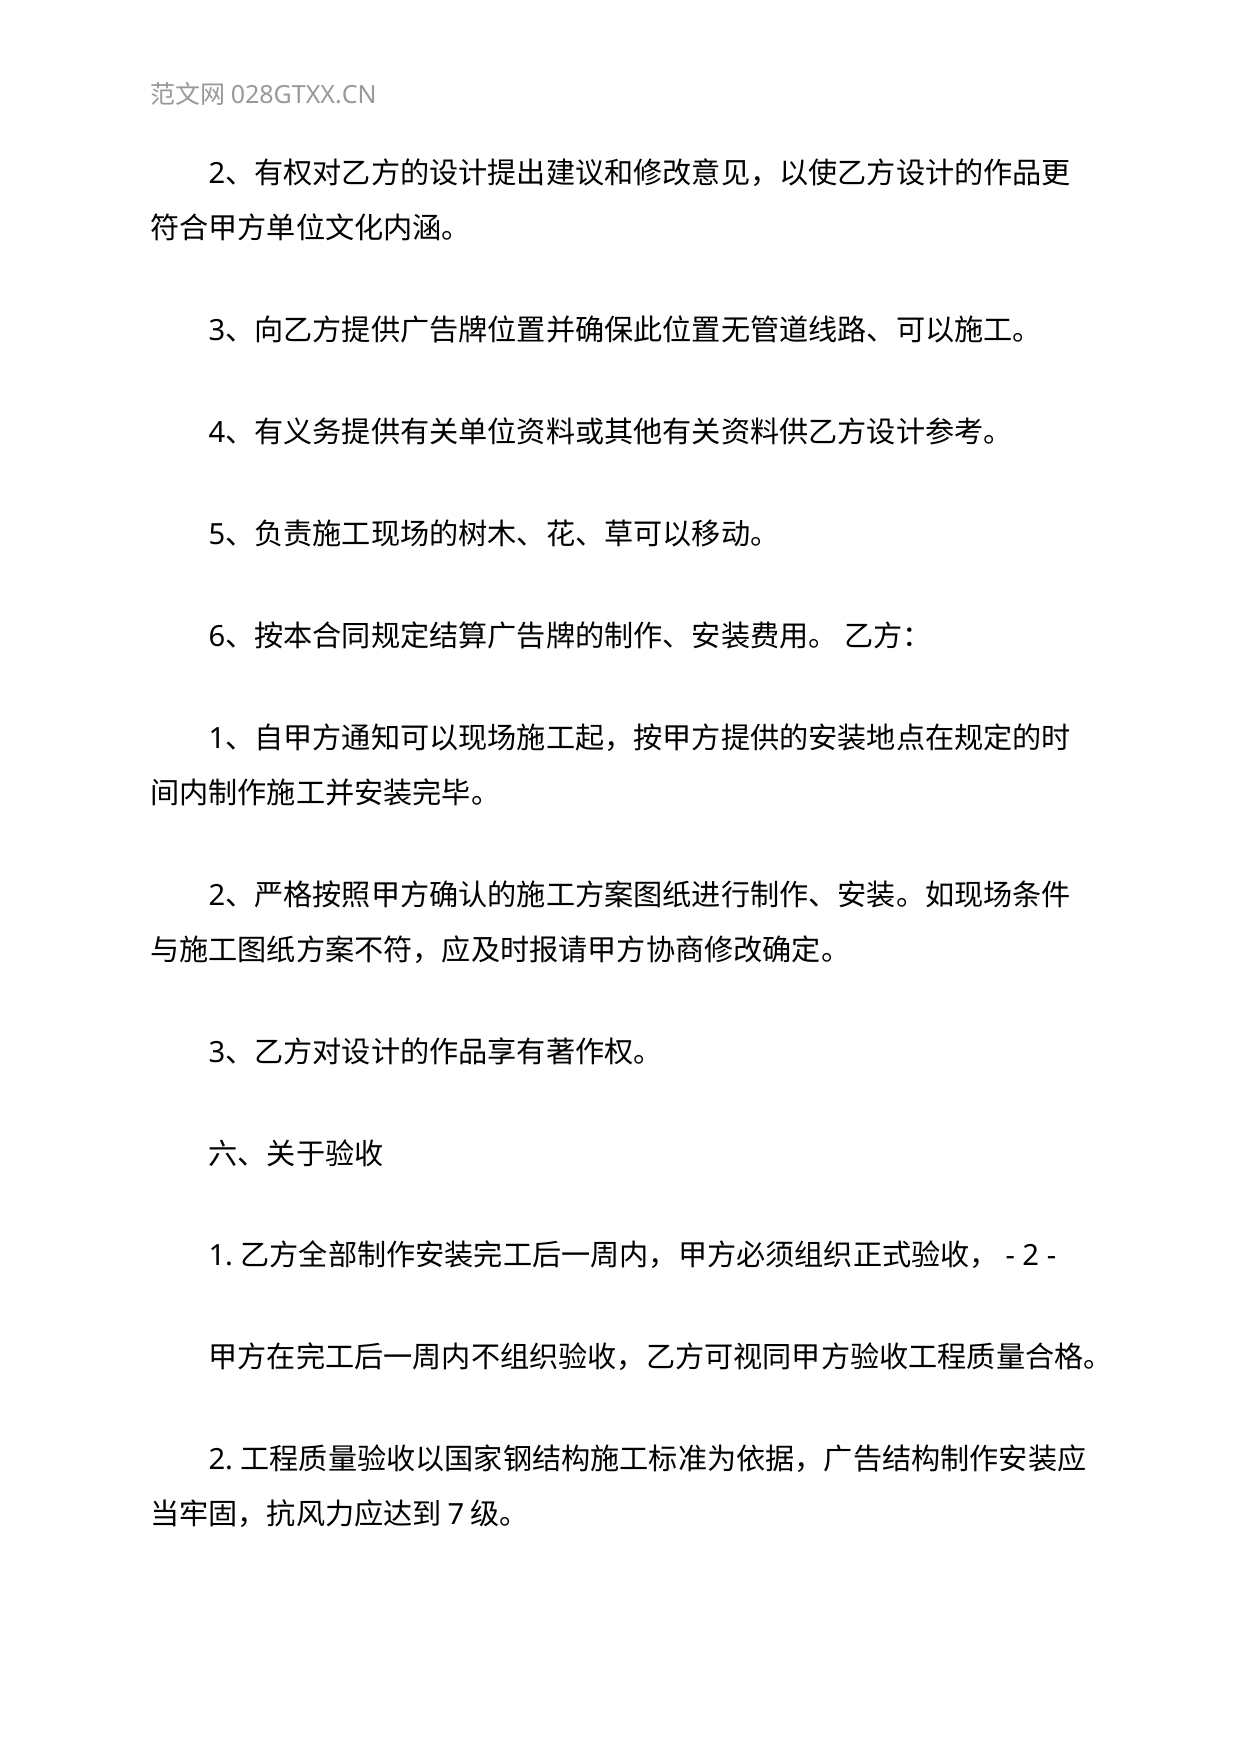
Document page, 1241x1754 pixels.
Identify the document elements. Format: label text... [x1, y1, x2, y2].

text 甲方在完工后一周内不组织验收，乙方可视同甲方验收工程质量合格。 [150, 1334, 1090, 1376]
text 六、关于验收 [150, 1130, 1090, 1172]
text 1. 乙方全部制作安装完工后一周内，甲方必须组织正式验收， - 2 - [150, 1232, 1090, 1274]
text 3、乙方对设计的作品享有著作权。 [150, 1028, 1090, 1071]
text 4、有义务提供有关单位资料或其他有关资料供乙方设计参考。 [150, 409, 1090, 451]
text 2、严格按照甲方确认的施工方案图纸进行制作、安装。如现场条件与施工图纸方案不符，应及时报请甲方协商修改确定。 [150, 871, 1090, 969]
text 5、负责施工现场的树木、花、草可以移动。 [150, 511, 1090, 553]
text 2. 工程质量验收以国家钢结构施工标准为依据，广告结构制作安装应当牢固，抗风力应达到7级。 [150, 1436, 1090, 1533]
text 3、向乙方提供广告牌位置并确保此位置无管道线路、可以施工。 [150, 307, 1090, 349]
text 2、有权对乙方的设计提出建议和修改意见，以使乙方设计的作品更符合甲方单位文化内涵。 [150, 150, 1090, 247]
text 1、自甲方通知可以现场施工起，按甲方提供的安装地点在规定的时间内制作施工并安装完毕。 [150, 715, 1090, 812]
text 6、按本合同规定结算广告牌的制作、安装费用。 乙方： [150, 613, 1090, 655]
